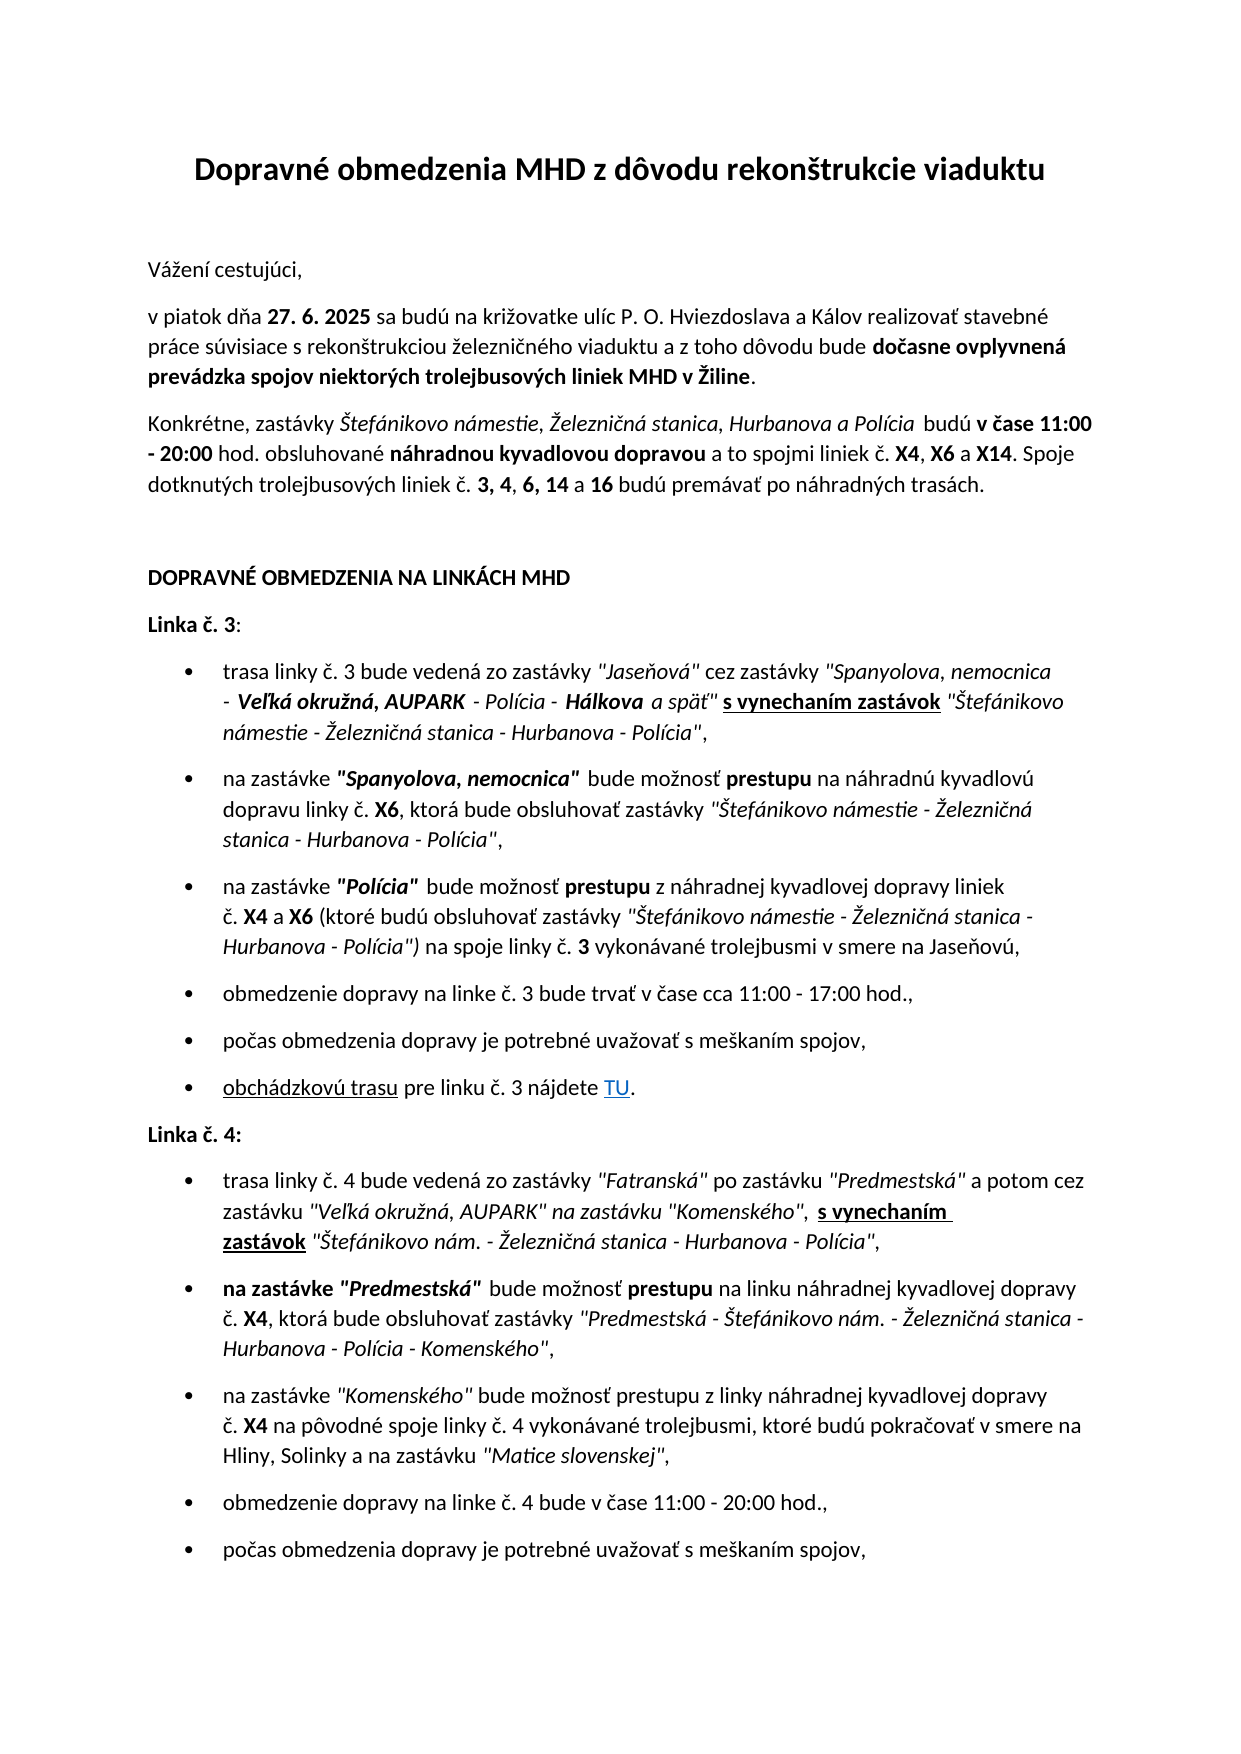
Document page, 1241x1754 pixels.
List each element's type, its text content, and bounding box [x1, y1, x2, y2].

list počas obmedzenia dopravy je potrebné uvažovať s meškaním spojov, [185, 1026, 1093, 1054]
text Konkrétne, zastávky Štefánikovo námestie, Železničná stanica, Hurbanova a Polícia budú v čase 11:00 - 20:00 hod. obsluhované náhradnou kyvadlovou dopravou a to spojmi liniek č. X4, X6 a X14. Spoje dotknutých trolejbusových liniek č. 3, 4, 6, 14 a 16 budú premávať po náhradných trasách. [148, 409, 1093, 498]
text DOPRAVNÉ OBMEDZENIA NA LINKÁCH MHD [148, 563, 1093, 591]
list na zastávke "Polícia" bude možnosť prestupu z náhradnej kyvadlovej dopravy liniek č. X4 a X6 (ktoré budú obsluhovať zastávky "Štefánikovo námestie - Železničná stanica - Hurbanova - Polícia") na spoje linky č. 3 vykonávané trolejbusmi v smere na Jaseňovú, [185, 872, 1093, 960]
list na zastávke "Predmestská" bude možnosť prestupu na linku náhradnej kyvadlovej dopravy č. X4, ktorá bude obsluhovať zastávky "Predmestská - Štefánikovo nám. - Železničná stanica - Hurbanova - Polícia - Komenského", [185, 1274, 1093, 1362]
list na zastávke "Spanyolova, nemocnica" bude možnosť prestupu na náhradnú kyvadlovú dopravu linky č. X6, ktorá bude obsluhovať zastávky "Štefánikovo námestie - Železničná stanica - Hurbanova - Polícia", [185, 764, 1093, 853]
text v piatok dňa 27. 6. 2025 sa budú na križovatke ulíc P. O. Hviezdoslava a Kálov realizovať stavebné práce súvisiace s rekonštrukciou železničného viaduktu a z toho dôvodu bude dočasne ovplyvnená prevádzka spojov niektorých trolejbusových liniek MHD v Žiline. [148, 302, 1093, 390]
list obmedzenie dopravy na linke č. 4 bude v čase 11:00 - 20:00 hod., [185, 1488, 1093, 1516]
list obchádzkovú trasu pre linku č. 3 nájdete TU. [185, 1073, 1093, 1101]
text Dopravné obmedzenia MHD z dôvodu rekonštrukcie viaduktu [148, 148, 1093, 188]
list trasa linky č. 4 bude vedená zo zastávky "Fatranská" po zastávku "Predmestská" a potom cez zastávku "Veľká okružná, AUPARK" na zastávku "Komenského", s vynechaním zastávok "Štefánikovo nám. - Železničná stanica - Hurbanova - Polícia", [185, 1167, 1093, 1255]
text Vážení cestujúci, [148, 255, 1093, 283]
text Linka č. 4: [148, 1120, 1093, 1148]
list trasa linky č. 3 bude vedená zo zastávky "Jaseňová" cez zastávky "Spanyolova, nemocnica - Veľká okružná, AUPARK - Polícia - Hálkova a späť" s vynechaním zastávok "Štefánikovo námestie - Železničná stanica - Hurbanova - Polícia", [185, 657, 1093, 746]
list obmedzenie dopravy na linke č. 3 bude trvať v čase cca 11:00 - 17:00 hod., [185, 979, 1093, 1007]
list počas obmedzenia dopravy je potrebné uvažovať s meškaním spojov, [185, 1535, 1093, 1563]
text Linka č. 3: [148, 610, 1093, 638]
list na zastávke "Komenského" bude možnosť prestupu z linky náhradnej kyvadlovej dopravy č. X4 na pôvodné spoje linky č. 4 vykonávané trolejbusmi, ktoré budú pokračovať v smere na Hliny, Solinky a na zastávku "Matice slovenskej", [185, 1381, 1093, 1469]
